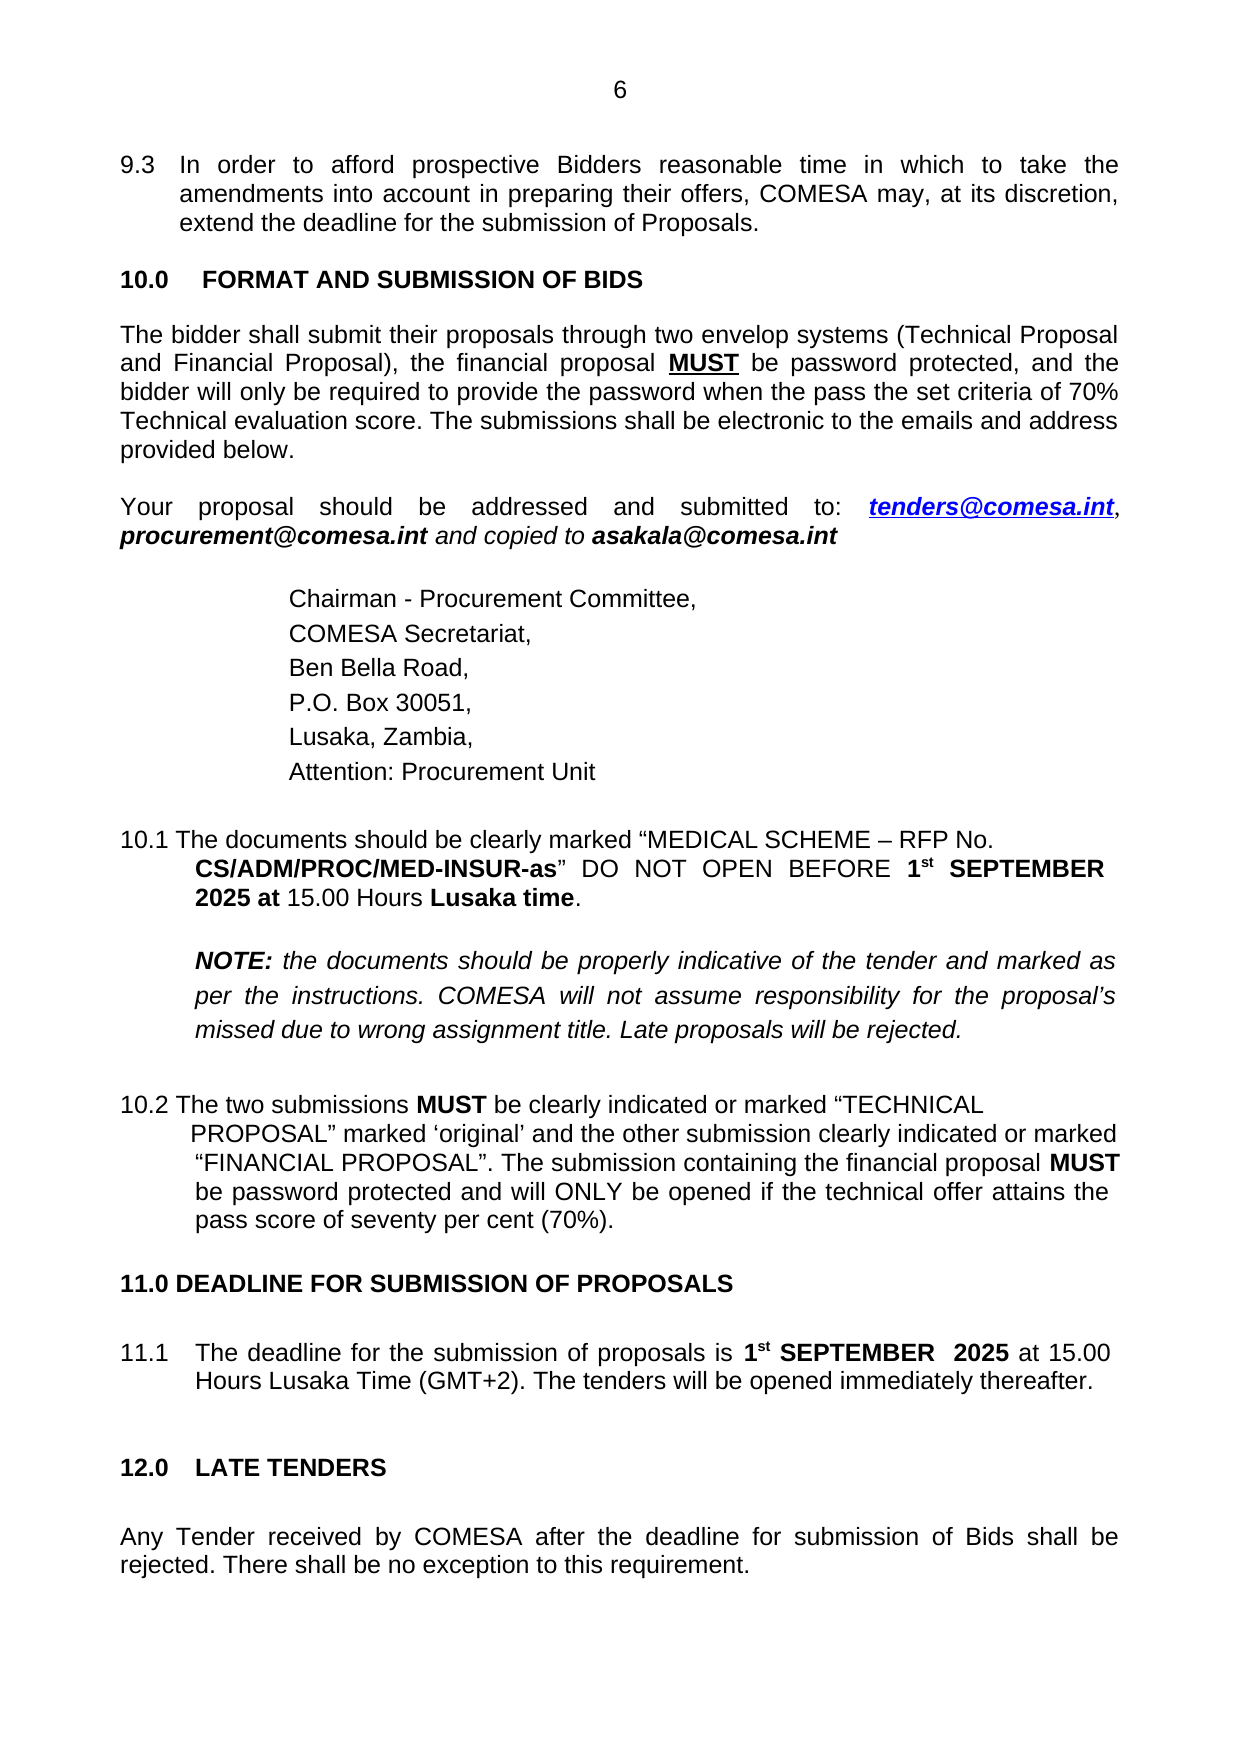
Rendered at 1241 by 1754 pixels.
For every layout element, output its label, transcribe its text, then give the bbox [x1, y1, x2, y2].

text PROPOSAL” marked ‘original’ and the other submission clearly indicated or marked “FINANCIAL PROPOSAL”. The submission containing the financial proposal MUST be password protected and will ONLY be opened if the technical offer attains the pass score of seventy per cent (70%). [120, 1119, 1120, 1234]
text Attention: Procurement Unit [120, 757, 1120, 785]
text Chairman - Procurement Committee, [120, 584, 1120, 613]
text The bidder shall submit their proposals through two envelop systems (Technical Proposal and Financial Proposal), the financial proposal MUST be password protected, and the bidder will only be required to provide the password when the pass the set criteria of 70% Technical evaluation score. The submissions shall be electronic to the emails and address provided below. [120, 319, 1120, 463]
text 11.0 DEADLINE FOR SUBMISSION OF PROPOSALS [120, 1269, 1120, 1297]
text Lusaka, Zambia, [120, 722, 1120, 751]
text Your proposal should be addressed and submitted to: tenders@comesa.int, procurement@comesa.int and copied to asakala@comesa.int [120, 492, 1120, 550]
text 10.1 The documents should be clearly marked “MEDICAL SCHEME – RFP No. [120, 826, 1120, 854]
text NOTE: the documents should be properly indicative of the tender and marked as per the instructions. COMESA will not assume responsibility for the proposal’s missed due to wrong assignment title. Late proposals will be rejected. [120, 946, 1120, 1044]
text P.O. Box 30051, [176, 688, 1120, 716]
text 9.3 In order to afford prospective Bidders reasonable time in which to take the amendments into account in preparing their offers, COMESA may, at its discretion, extend the deadline for the submission of Proposals. [120, 150, 1120, 236]
text CS/ADM/PROC/MED-INSUR-as” DO NOT OPEN BEFORE 1st SEPTEMBER 2025 at 15.00 Hours Lusaka time. [120, 854, 1120, 912]
text 10.0 FORMAT AND SUBMISSION OF BIDS [120, 265, 1120, 294]
text Ben Bella Road, [120, 653, 1120, 682]
text Any Tender received by COMESA after the deadline for submission of Bids shall be rejected. There shall be no exception to this requirement. [120, 1522, 1120, 1579]
text COMESA Secretariat, [120, 619, 1120, 647]
text 11.1 The deadline for the submission of proposals is 1st SEPTEMBER 2025 at 15.00 Hours Lusaka Time (GMT+2). The tenders will be opened immediately thereafter. [120, 1338, 1120, 1395]
text 10.2 The two submissions MUST be clearly indicated or marked “TECHNICAL [120, 1090, 1120, 1119]
text 12.0 LATE TENDERS [120, 1453, 1120, 1481]
